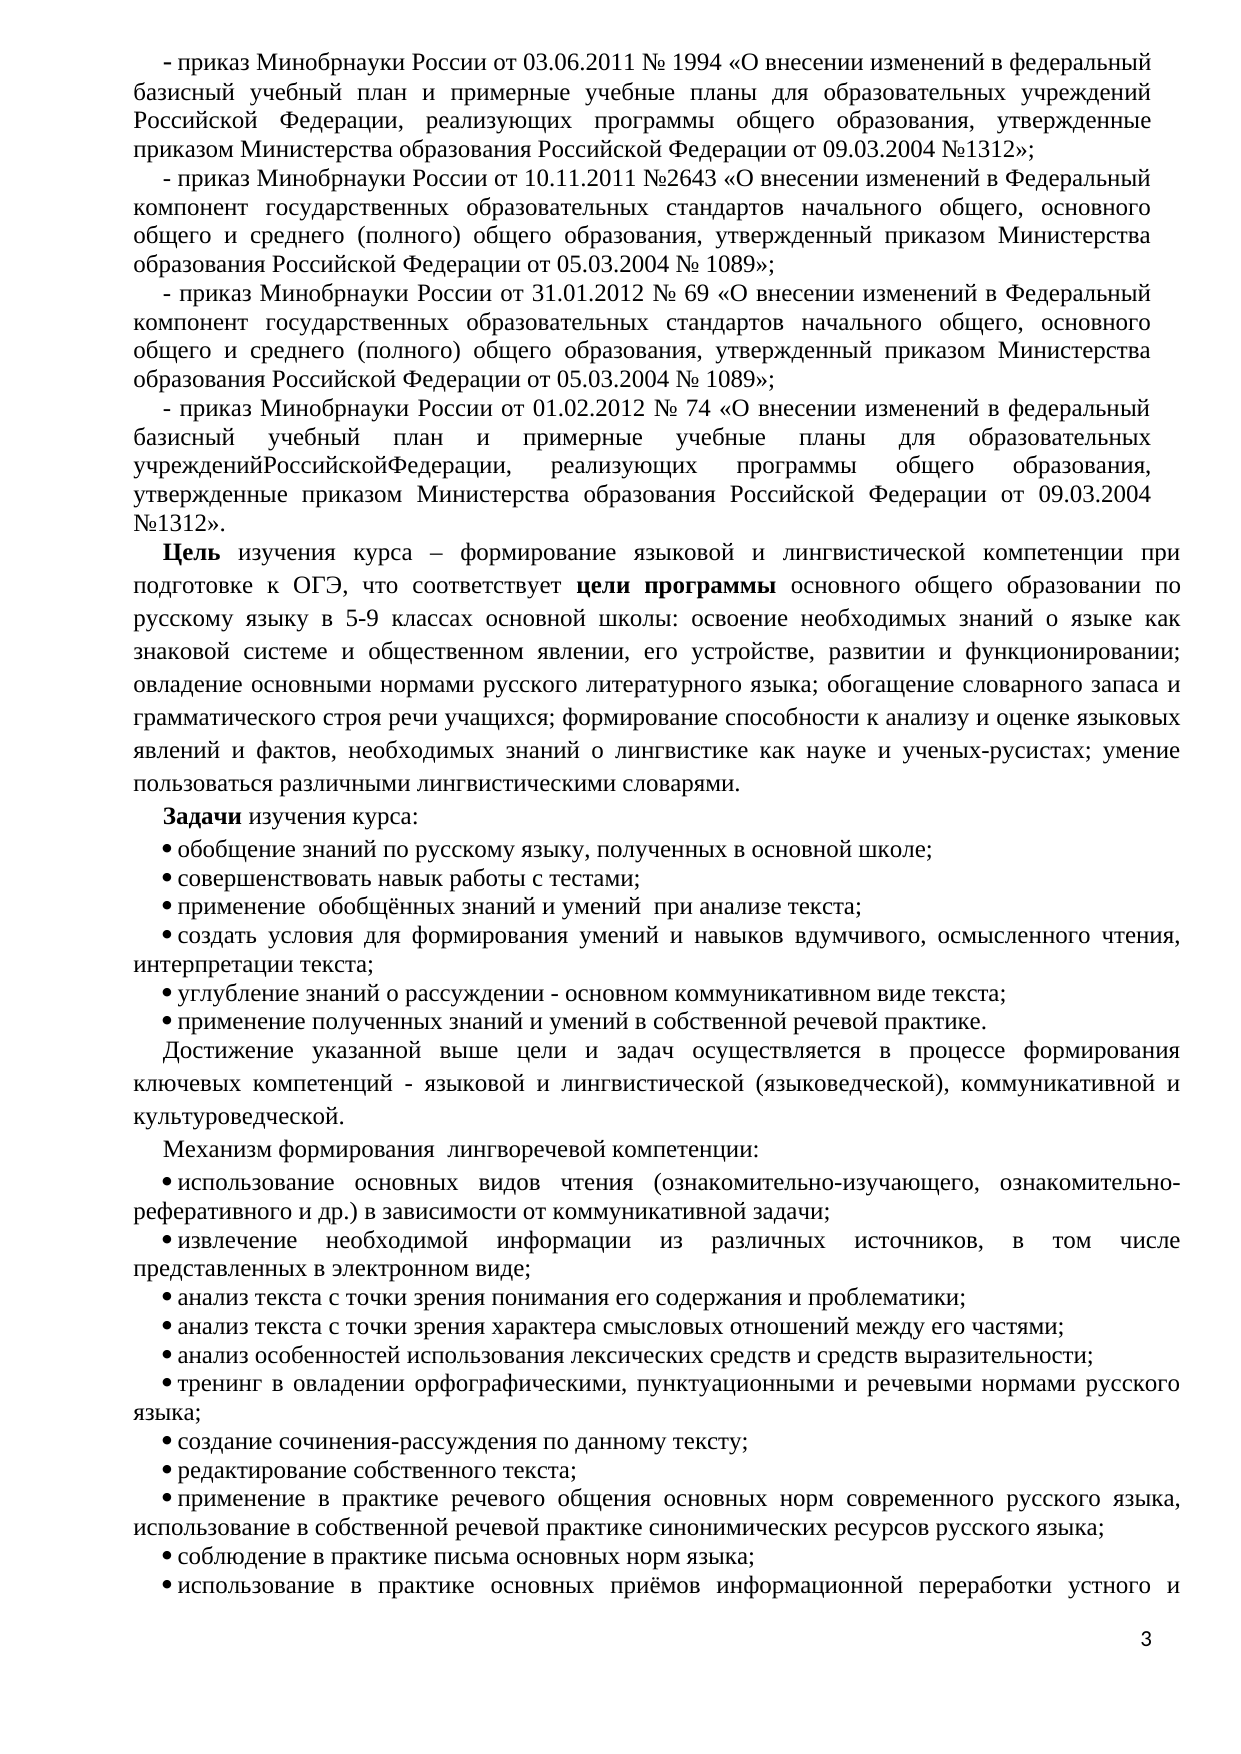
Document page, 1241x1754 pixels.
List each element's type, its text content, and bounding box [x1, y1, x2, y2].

list создание сочинения-рассуждения по данному тексту; [103, 1426, 1152, 1455]
list применение полученных знаний и умений в собственной речевой практике. [103, 1006, 1152, 1035]
list анализ текста с точки зрения понимания его содержания и проблематики; [103, 1282, 1152, 1311]
list тренинг в овладении орфографическими, пунктуационными и речевыми нормами русского языка; [103, 1368, 1152, 1426]
text - приказ Минобрнауки России от 31.01.2012 № 69 «О внесении изменений в Федеральный компонент государственных образовательных стандартов начального общего, основного общего и среднего (полного) общего образования, утвержденный приказом Министерства образования Российской Федерации от 05.03.2004 № 1089»; [133, 278, 1152, 393]
text Цель изучения курса – формирование языковой и лингвистической компетенции при подготовке к ОГЭ, что соответствует цели программы основного общего образовании по русскому языку в 5-9 классах основной школы: освоение необходимых знаний о языке как знаковой системе и общественном явлении, его устройстве, развитии и функционировании; овладение основными нормами русского литературного языка; обогащение словарного запаса и грамматического строя речи учащихся; формирование способности к анализу и оценке языковых явлений и фактов, необходимых знаний о лингвистике как науке и ученых-русистах; умение пользоваться различными лингвистическими словарями. [103, 537, 1152, 797]
text - приказ Минобрнауки России от 01.02.2012 № 74 «О внесении изменений в федеральный базисный учебный план и примерные учебные планы для образовательных учрежденийРоссийскойФедерации, реализующих программы общего образования, утвержденные приказом Министерства образования Российской Федерации от 09.03.2004 №1312». [133, 393, 1152, 537]
list применение в практике речевого общения основных норм современного русского языка, использование в собственной речевой практике синонимических ресурсов русского языка; [103, 1483, 1152, 1541]
list применение обобщённых знаний и умений при анализе текста; [103, 891, 1152, 920]
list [103, 1570, 1152, 1598]
list редактирование собственного текста; [103, 1455, 1152, 1483]
text - приказ Минобрнауки России от 10.11.2011 №2643 «О внесении изменений в Федеральный компонент государственных образовательных стандартов начального общего, основного общего и среднего (полного) общего образования, утвержденный приказом Министерства образования Российской Федерации от 05.03.2004 № 1089»; [133, 163, 1152, 278]
list анализ текста с точки зрения характера смысловых отношений между его частями; [103, 1311, 1152, 1340]
list обобщение знаний по русскому языку, полученных в основной школе; [133, 834, 1181, 863]
list совершенствовать навык работы с тестами; [103, 863, 1152, 891]
list использование основных видов чтения (ознакомительно-изучающего, ознакомительно-реферативного и др.) в зависимости от коммуникативной задачи; [133, 1167, 1181, 1225]
list анализ особенностей использования лексических средств и средств выразительности; [103, 1340, 1152, 1368]
list соблюдение в практике письма основных норм языка; [103, 1541, 1152, 1570]
list создать условия для формирования умений и навыков вдумчивого, осмысленного чтения, интерпретации текста; [103, 920, 1152, 978]
text Достижение указанной выше цели и задач осуществляется в процессе формирования ключевых компетенций - языковой и лингвистической (языковедческой), коммуникативной и культуроведческой. [103, 1035, 1152, 1130]
text Задачи изучения курса: [133, 801, 1181, 830]
list извлечение необходимой информации из различных источников, в том числе представленных в электронном виде; [103, 1225, 1152, 1282]
text Механизм формирования лингворечевой компетенции: [133, 1134, 1181, 1163]
list углубление знаний о рассуждении - основном коммуникативном виде текста; [103, 978, 1152, 1006]
list приказ Минобрнауки России от 03.06.2011 № 1994 «О внесении изменений в федеральный базисный учебный план и примерные учебные планы для образовательных учреждений Российской Федерации, реализующих программы общего образования, утвержденные приказом Министерства образования Российской Федерации от 09.03.2004 №1312»; [133, 44, 1152, 163]
